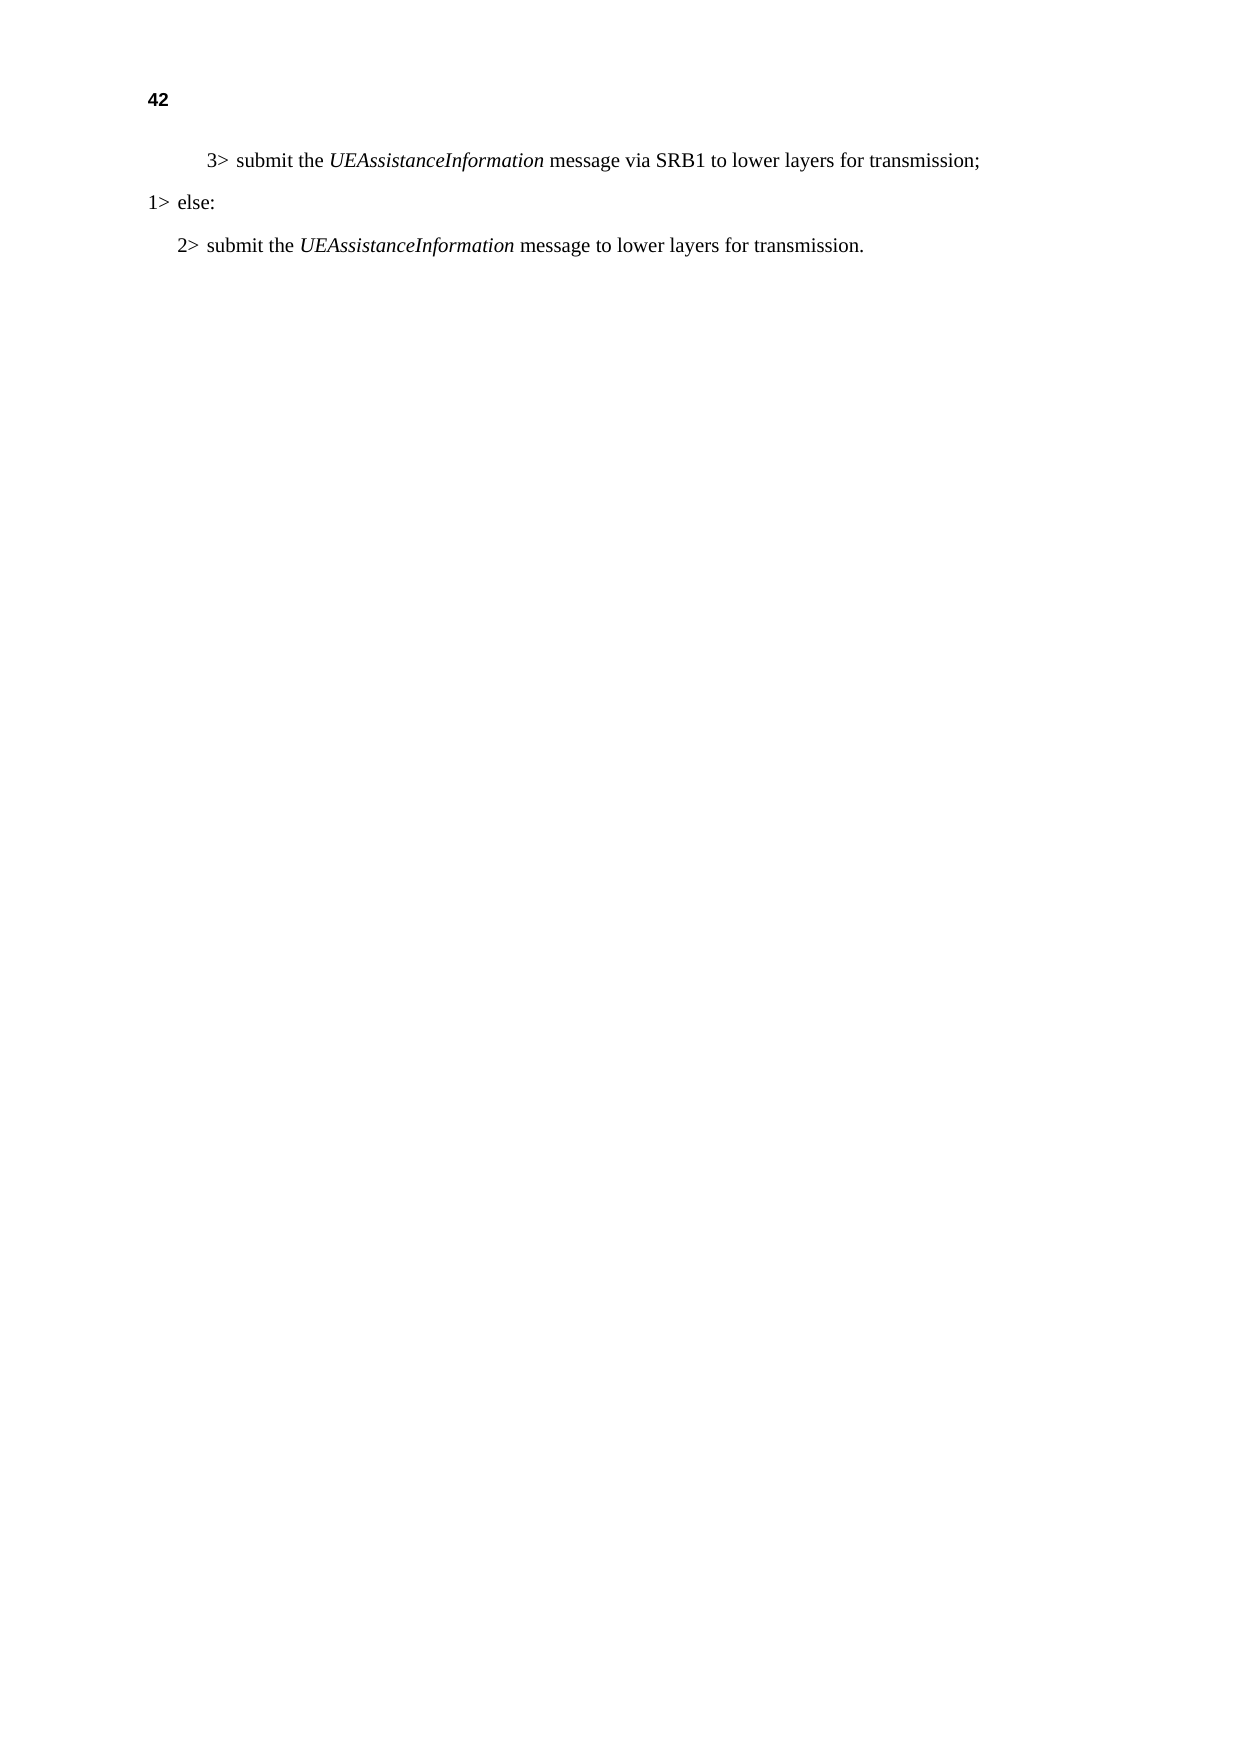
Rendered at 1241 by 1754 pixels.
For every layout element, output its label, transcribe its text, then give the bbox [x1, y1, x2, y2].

text 2> submit the UEAssistanceInformation message to lower layers for transmission. [177, 233, 1122, 257]
text 1> else: [148, 190, 1122, 214]
text 3> submit the UEAssistanceInformation message via SRB1 to lower layers for transmission; [207, 147, 1122, 172]
